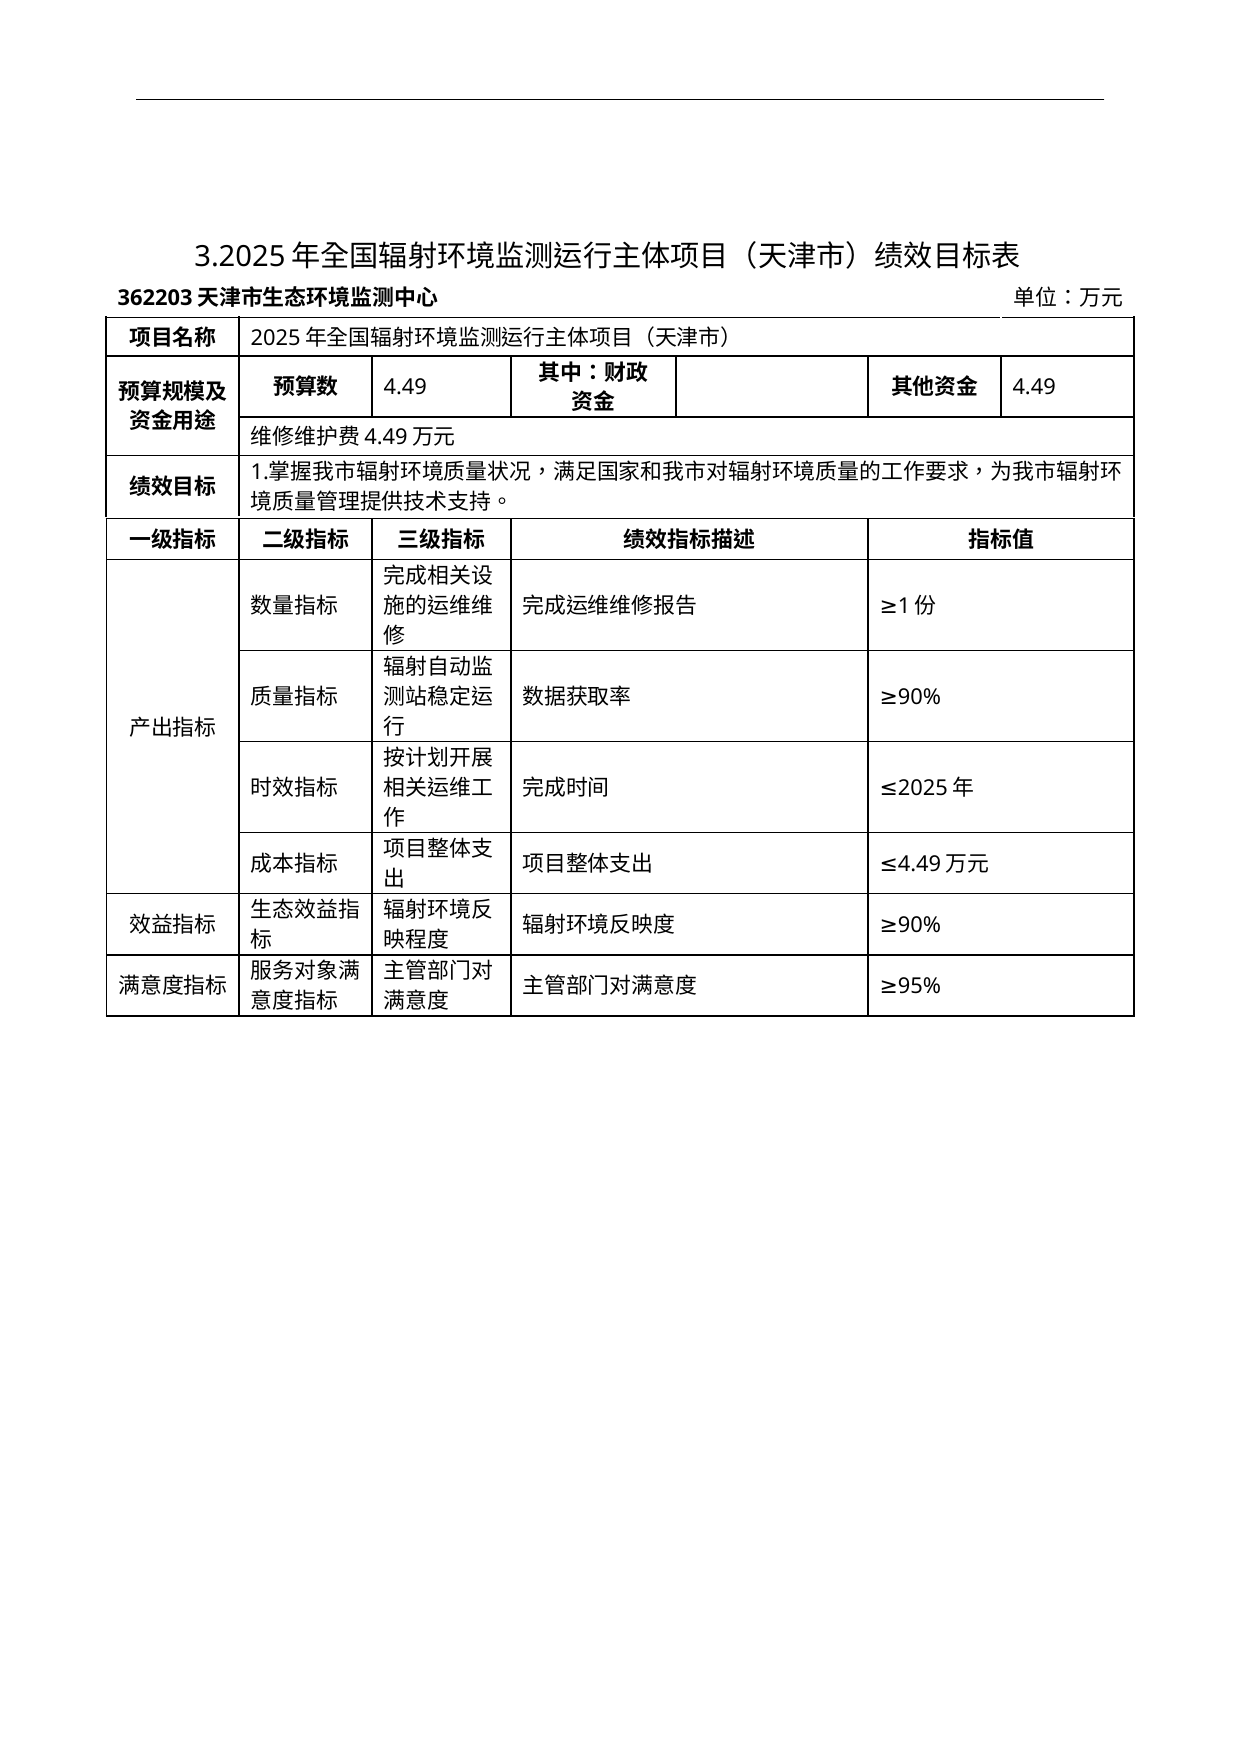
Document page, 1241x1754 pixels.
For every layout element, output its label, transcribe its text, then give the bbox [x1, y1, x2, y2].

table_cell 完成相关设施的运维维修 [373, 560, 510, 650]
table_cell 完成运维维修报告 [512, 560, 867, 650]
table_cell 数量指标 [240, 560, 371, 650]
table_header 指标值 [869, 519, 1133, 559]
table_cell 数据获取率 [512, 651, 867, 741]
table_cell 辐射环境反映程度 [373, 894, 510, 954]
table_cell 辐射自动监测站稳定运行 [373, 651, 510, 741]
table_header 二级指标 [240, 519, 371, 559]
table_cell 绩效目标 [107, 456, 238, 516]
table_header 单位：万元 [1002, 277, 1133, 316]
table_cell ≥90% [869, 651, 1133, 741]
table_cell 产出指标 [107, 560, 238, 893]
table_cell 质量指标 [240, 651, 371, 741]
table_cell 完成时间 [512, 742, 867, 832]
table_header 362203天津市生态环境监测中心 [107, 277, 1000, 316]
table_cell 满意度指标 [107, 956, 238, 1015]
table_header 绩效指标描述 [512, 519, 867, 559]
table_cell ≥1份 [869, 560, 1133, 650]
table_cell [677, 357, 867, 416]
table_cell 按计划开展相关运维工作 [373, 742, 510, 832]
table_cell 预算规模及资金用途 [107, 357, 238, 454]
table_cell 项目整体支出 [512, 833, 867, 893]
table_header 一级指标 [107, 519, 238, 559]
table_cell 效益指标 [107, 894, 238, 954]
table_cell 成本指标 [240, 833, 371, 893]
table_cell ≤2025年 [869, 742, 1133, 832]
table_cell 服务对象满意度指标 [240, 956, 371, 1015]
table_cell 时效指标 [240, 742, 371, 832]
table_cell 4.49 [373, 357, 510, 416]
table_cell ≥95% [869, 956, 1133, 1015]
table_cell 主管部门对满意度 [373, 956, 510, 1015]
table_cell 辐射环境反映度 [512, 894, 867, 954]
table_cell ≤4.49万元 [869, 833, 1133, 893]
text 3.2025年全国辐射环境监测运行主体项目（天津市）绩效目标表 [136, 235, 1104, 275]
table_header 三级指标 [373, 519, 510, 559]
table_cell 预算数 [240, 357, 371, 416]
table_cell 1.掌握我市辐射环境质量状况，满足国家和我市对辐射环境质量的工作要求，为我市辐射环境质量管理提供技术支持。 [240, 456, 1133, 516]
table_cell 2025年全国辐射环境监测运行主体项目（天津市） [240, 318, 1133, 355]
table_cell 生态效益指标 [240, 894, 371, 954]
table_cell ≥90% [869, 894, 1133, 954]
table_cell 主管部门对满意度 [512, 956, 867, 1015]
table_cell 其中：财政 资金 [512, 357, 675, 416]
table_cell 其他资金 [869, 357, 1000, 416]
table_cell 项目整体支出 [373, 833, 510, 893]
table_cell 项目名称 [107, 318, 238, 355]
table_cell 4.49 [1002, 357, 1133, 416]
table_cell 维修维护费4.49万元 [240, 418, 1133, 454]
